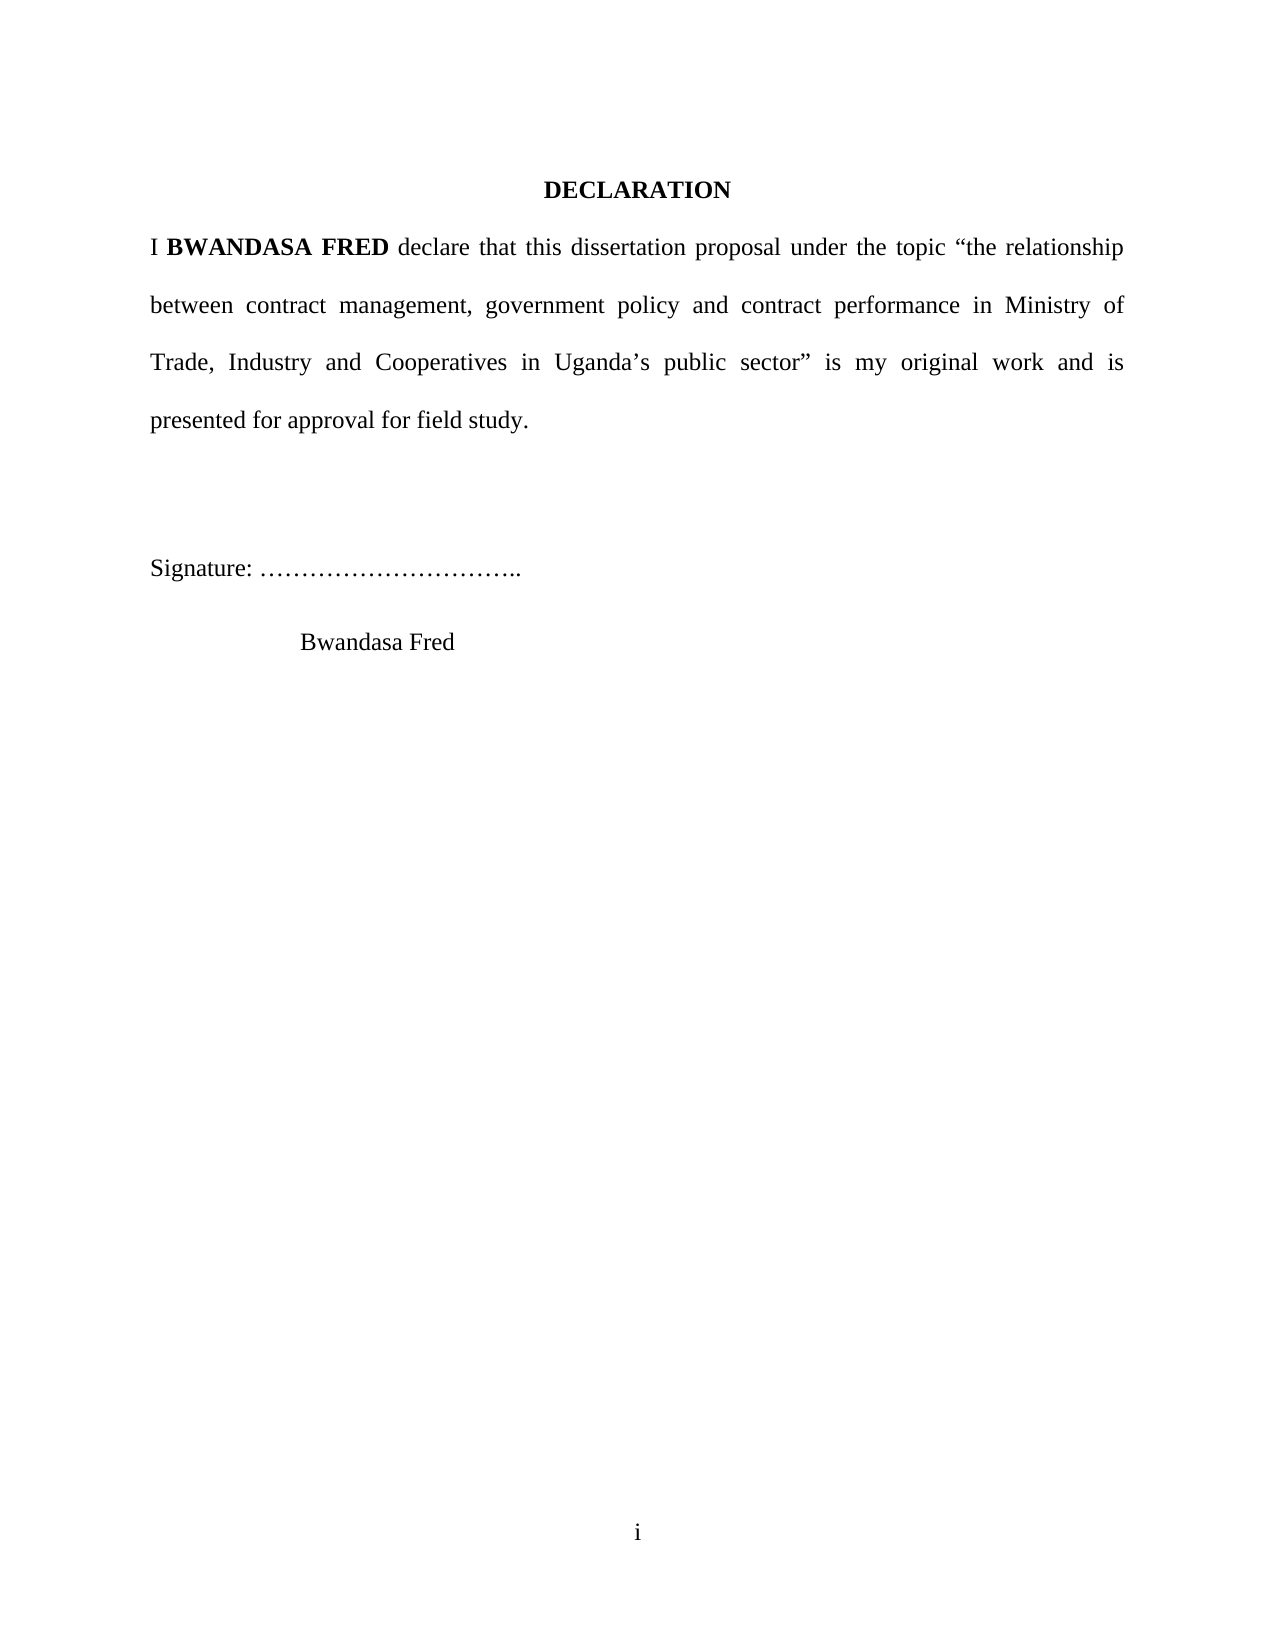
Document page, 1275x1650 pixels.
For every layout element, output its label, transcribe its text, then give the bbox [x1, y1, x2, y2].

text Signature: ………………………….. [150, 553, 1125, 582]
text Bwandasa Fred [225, 627, 1125, 656]
subtitle DECLARATION [150, 175, 1125, 204]
text I BWANDASA FRED declare that this dissertation proposal under the topic “the relationship between contract management, government policy and contract performance in Ministry of Trade, Industry and Cooperatives in Uganda’s public sector” is my original work and is presented for approval for field study. [150, 232, 1125, 434]
